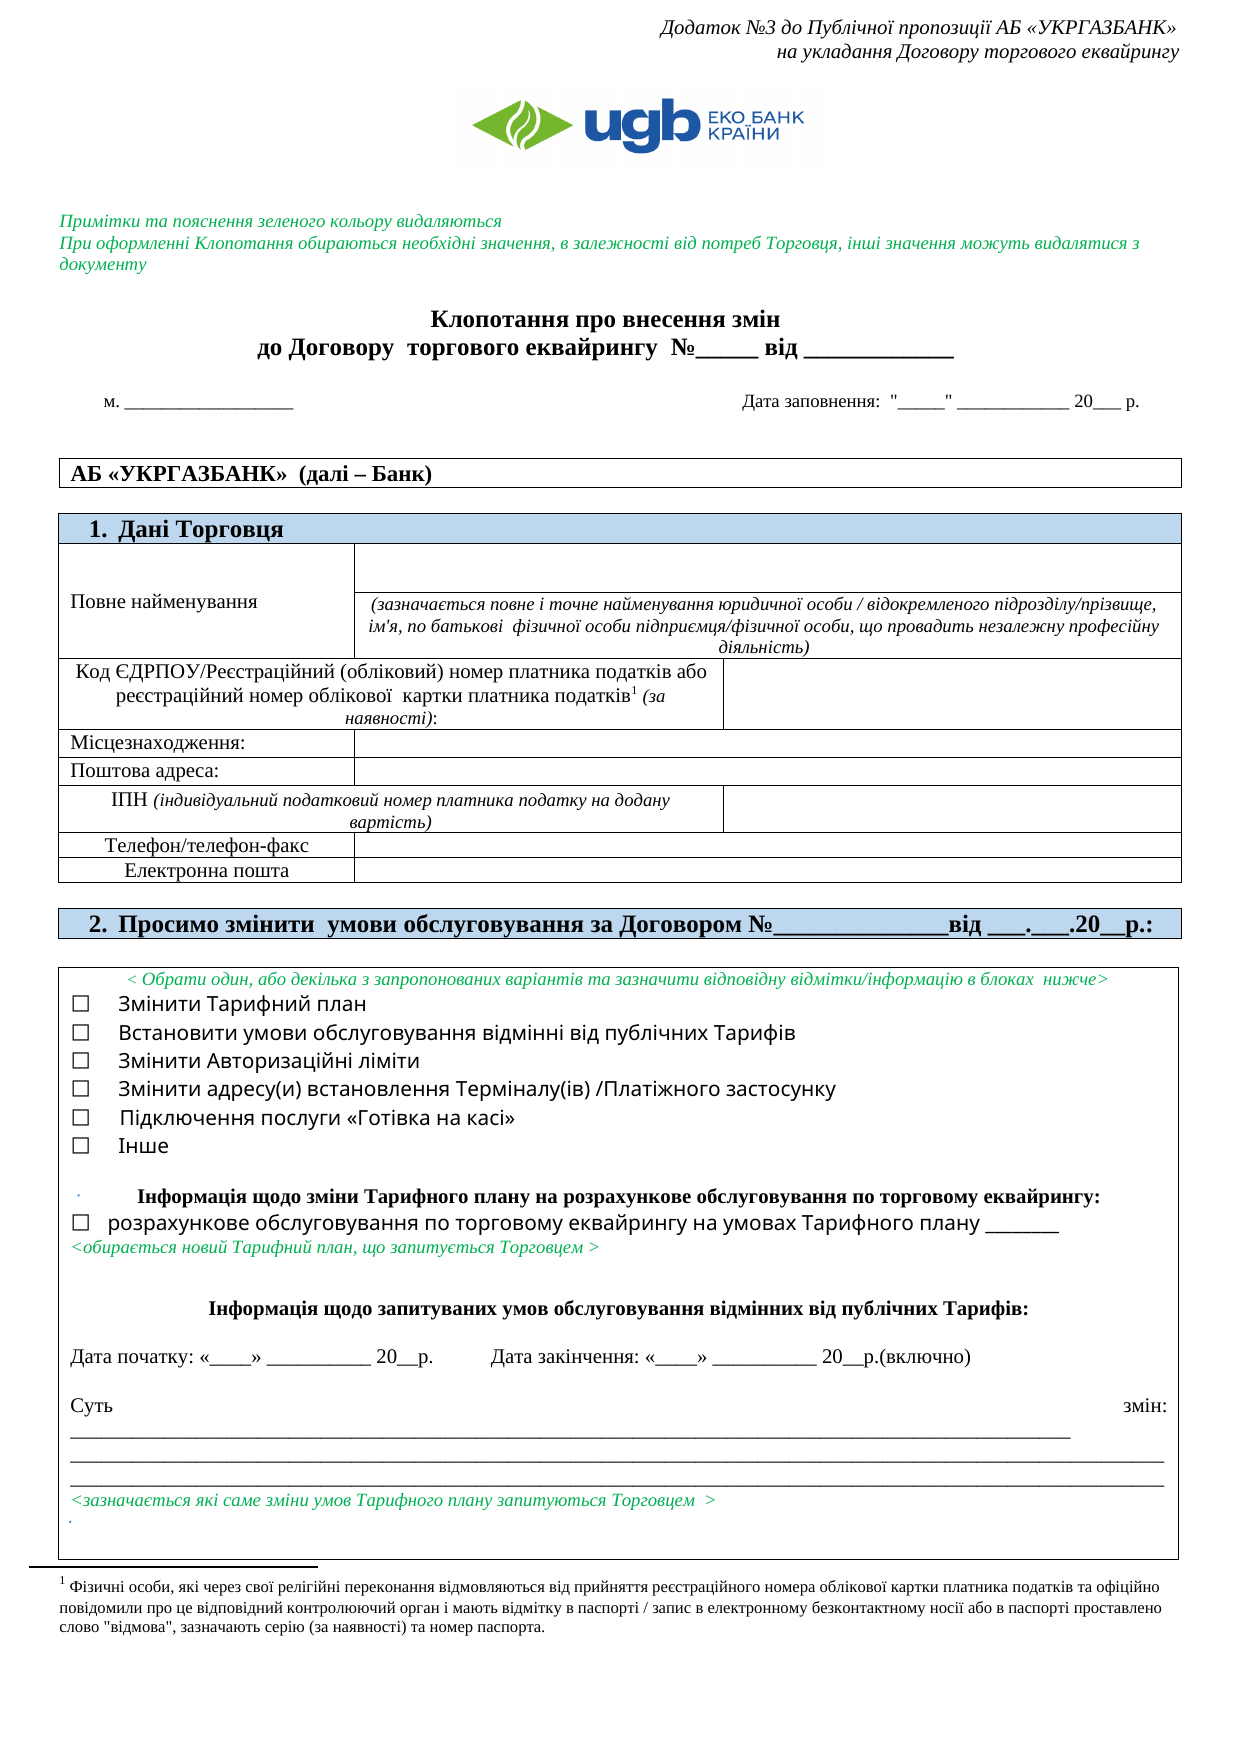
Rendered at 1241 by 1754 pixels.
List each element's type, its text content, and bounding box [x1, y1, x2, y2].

text Примітки та пояснення зеленого кольору видаляються [59, 210, 1181, 232]
table_cell [355, 544, 1181, 592]
table_header Дані Торговця [59, 514, 1181, 543]
table_cell ІПН (індивідуальний податковий номер платника податку на додану вартість) [59, 786, 723, 832]
table_cell Електронна пошта [59, 858, 354, 882]
table_cell Поштова адреса: [59, 758, 354, 785]
text до Договору торгового еквайрингу №_____ від ____________ [29, 332, 1181, 361]
table_cell Телефон/телефон-факс [59, 833, 354, 857]
table_cell [355, 730, 1181, 757]
table_cell Код ЄДРПОУ/Реєстраційний (обліковий) номер платника податків або реєстраційний номер облікової картки платника податків (за наявності): [59, 659, 723, 728]
table_cell [724, 659, 1181, 728]
table_cell (зазначається повне і точне найменування юридичної особи / відокремленого підрозділу/прізвище, ім'я, по батькові фізичної особи підприємця/фізичної особи, що провадить незалежну професійну діяльність) [355, 593, 1181, 658]
table_cell [355, 833, 1181, 857]
table_cell [355, 858, 1181, 882]
text Клопотання про внесення змін [29, 304, 1181, 332]
text м. __________________ Дата заповнення: "_____" ____________ 20___ р. [29, 390, 1181, 411]
table_cell Повне найменування [59, 544, 354, 658]
table_header АБ «УКРГАЗБАНК» (далі – Банк) [60, 459, 1181, 487]
table_cell [724, 786, 1181, 832]
picture [453, 87, 830, 170]
table_cell Місцезнаходження: [59, 730, 354, 757]
text на укладання Договору торгового еквайрингу [0, 39, 1181, 63]
text Додаток №3 до Публічної пропозиції АБ «УКРГАЗБАНК» [29, 15, 1181, 39]
table_cell [355, 758, 1181, 785]
text При оформленні Клопотання обираються необхідні значення, в залежності від потреб Торговця, інші значення можуть видалятися з документу [59, 232, 1181, 275]
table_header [59, 968, 1178, 1558]
table_header Просимо змінити умови обслуговування за Договором №______________від ___.___.20__р.: [59, 909, 1181, 938]
